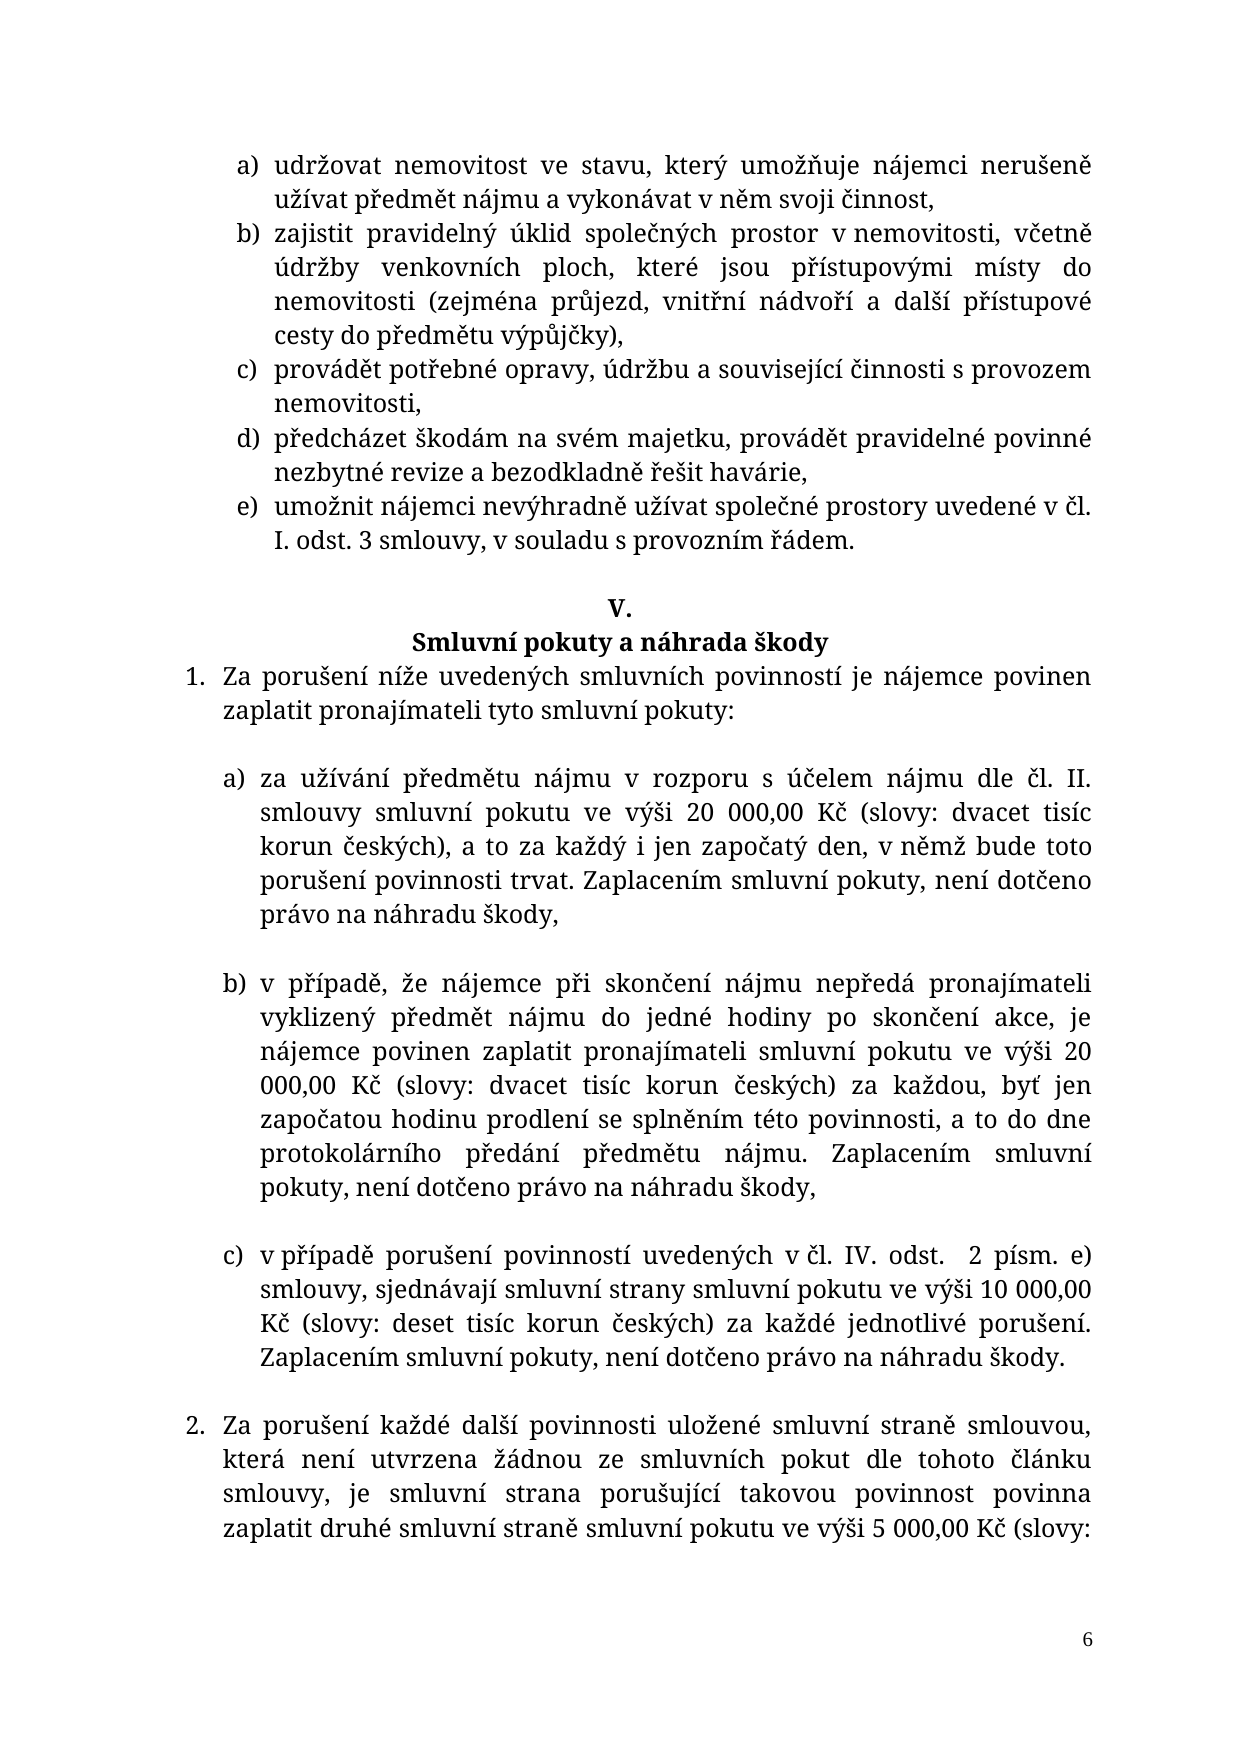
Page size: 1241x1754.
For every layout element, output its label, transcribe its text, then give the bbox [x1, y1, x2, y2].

list zajistit pravidelný úklid společných prostor v nemovitosti, včetně údržby venkovních ploch, které jsou přístupovými místy do nemovitosti (zejména průjezd, vnitřní nádvoří a další přístupové cesty do předmětu výpůjčky), [236, 216, 1092, 352]
list provádět potřebné opravy, údržbu a související činnosti s provozem nemovitosti, [236, 352, 1092, 420]
list v případě, že nájemce při skončení nájmu nepředá pronajímateli vyklizený předmět nájmu do jedné hodiny po skončení akce, je nájemce povinen zaplatit pronajímateli smluvní pokutu ve výši 20 000,00 Kč (slovy: dvacet tisíc korun českých) za každou, byť jen započatou hodinu prodlení se splněním této povinnosti, a to do dne protokolárního předání předmětu nájmu. Zaplacením smluvní pokuty, není dotčeno právo na náhradu škody, [223, 965, 1092, 1204]
list umožnit nájemci nevýhradně užívat společné prostory uvedené v čl. I. odst. 3 smlouvy, v souladu s provozním řádem. [236, 488, 1092, 556]
subtitle V. [148, 591, 1092, 624]
list za užívání předmětu nájmu v rozporu s účelem nájmu dle čl. II. smlouvy smluvní pokutu ve výši 20 000,00 Kč (slovy: dvacet tisíc korun českých), a to za každý i jen započatý den, v němž bude toto porušení povinnosti trvat. Zaplacením smluvní pokuty, není dotčeno právo na náhradu škody, [223, 761, 1092, 931]
list udržovat nemovitost ve stavu, který umožňuje nájemci nerušeně užívat předmět nájmu a vykonávat v něm svoji činnost, [236, 148, 1092, 216]
list Za porušení níže uvedených smluvních povinností je nájemce povinen zaplatit pronajímateli tyto smluvní pokuty: [185, 659, 1092, 727]
list v případě porušení povinností uvedených v čl. IV. odst. 2 písm. e) smlouvy, sjednávají smluvní strany smluvní pokutu ve výši 10 000,00 Kč (slovy: deset tisíc korun českých) za každé jednotlivé porušení. Zaplacením smluvní pokuty, není dotčeno právo na náhradu škody. [223, 1238, 1092, 1374]
list předcházet škodám na svém majetku, provádět pravidelné povinné nezbytné revize a bezodkladně řešit havárie, [236, 420, 1092, 488]
subtitle Smluvní pokuty a náhrada škody [148, 624, 1092, 659]
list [185, 1408, 1092, 1544]
